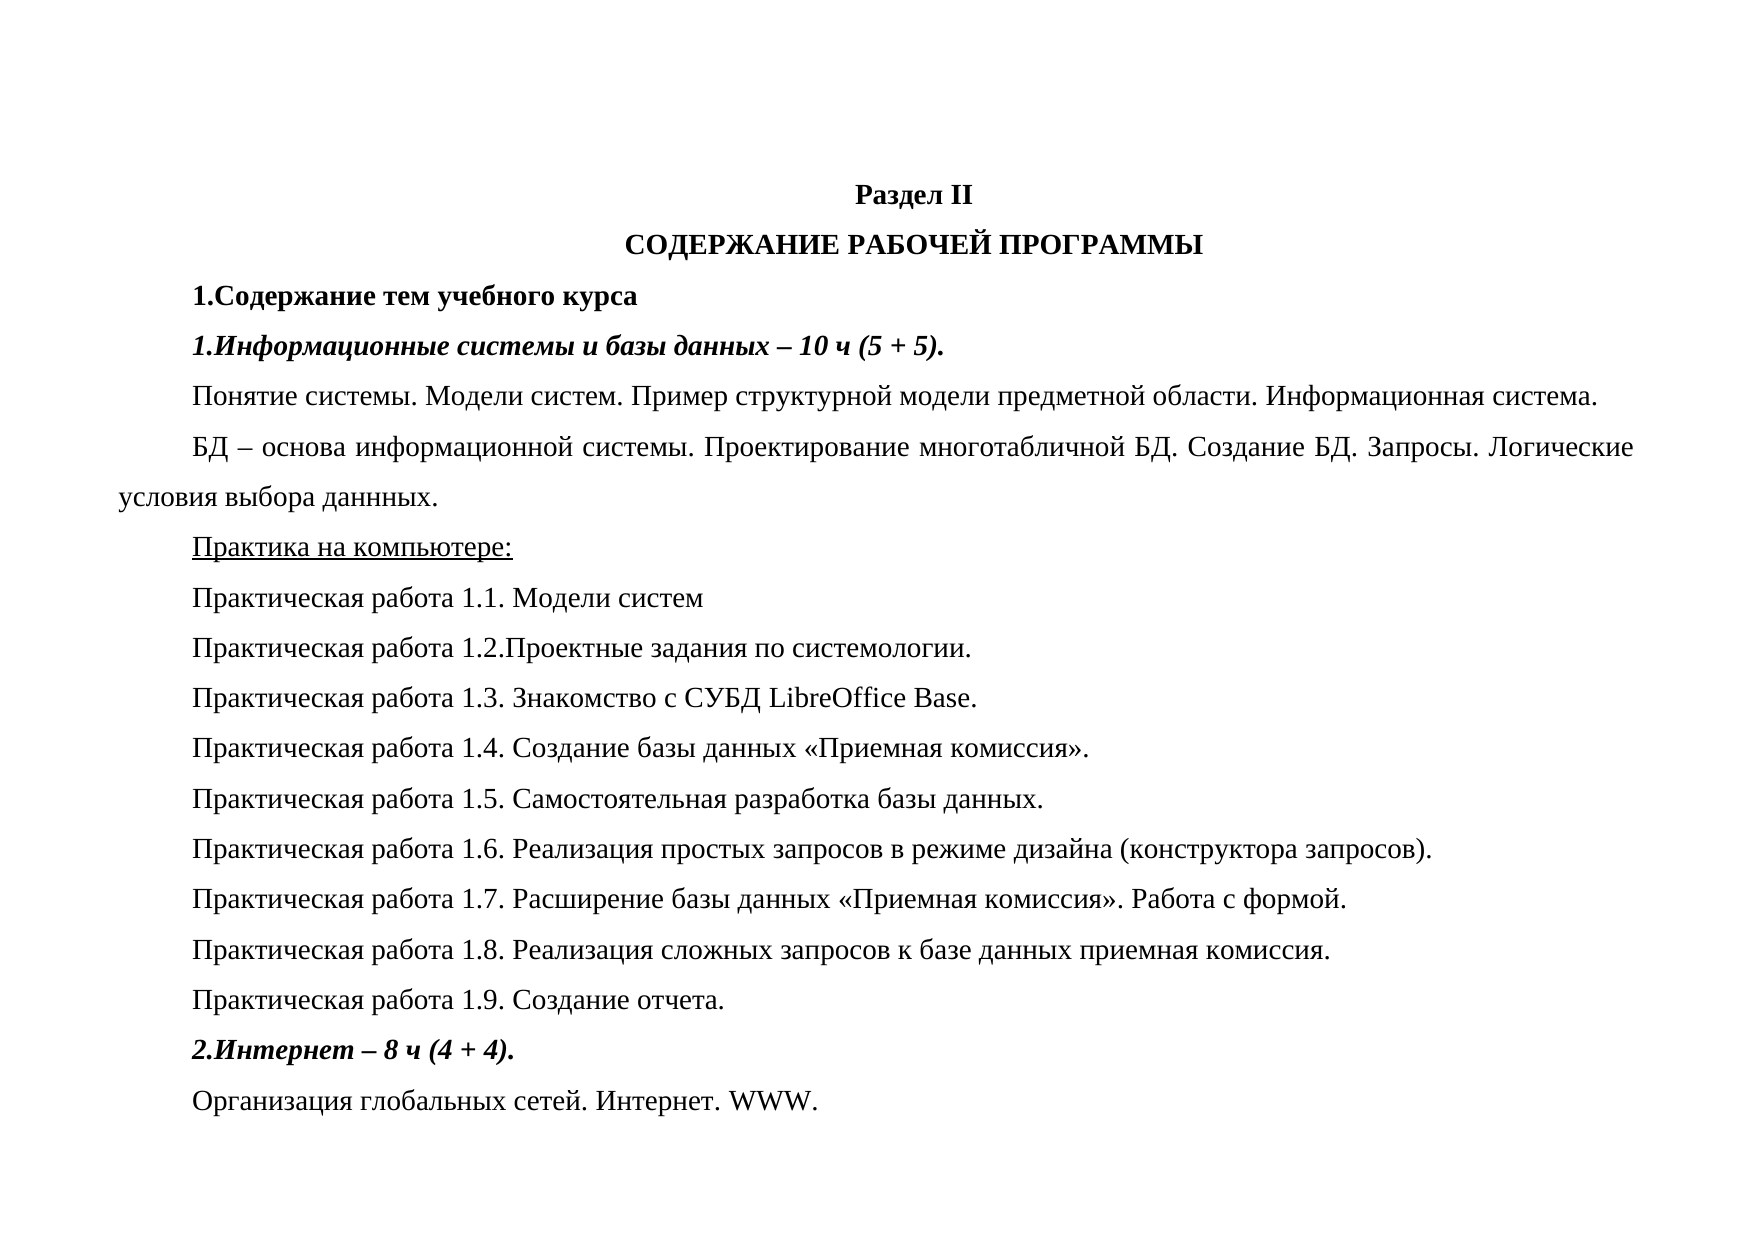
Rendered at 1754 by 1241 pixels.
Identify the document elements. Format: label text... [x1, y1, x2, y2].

text Практическая работа 1.8. Реализация сложных запросов к базе данных приемная комиссия. [118, 932, 1636, 965]
text СОДЕРЖАНИЕ РАБОЧЕЙ ПРОГРАММЫ [118, 227, 1636, 261]
text Понятие системы. Модели систем. Пример структурной модели предметной области. Информационная система. [118, 378, 1636, 412]
list 1.Содержание тем учебного курса [118, 278, 1636, 311]
text Организация глобальных сетей. Интернет. WWW. [118, 1083, 1636, 1116]
text Раздел II [118, 177, 1636, 211]
text Практическая работа 1.1. Модели систем [118, 580, 1636, 613]
text 1.Информационные системы и базы данных – 10 ч (5 + 5). [118, 328, 1636, 362]
text Практическая работа 1.2.Проектные задания по системологии. [118, 630, 1636, 663]
text Практическая работа 1.3. Знакомство с СУБД LibreOffice Base. [118, 680, 1636, 714]
text Практическая работа 1.9. Создание отчета. [118, 982, 1636, 1016]
text Практическая работа 1.7. Расширение базы данных «Приемная комиссия». Работа с формой. [118, 882, 1636, 915]
text 2.Интернет – 8 ч (4 + 4). [118, 1032, 1636, 1066]
text Практика на компьютере: [118, 529, 1636, 563]
text Практическая работа 1.4. Создание базы данных «Приемная комиссия». [118, 731, 1636, 764]
text Практическая работа 1.6. Реализация простых запросов в режиме дизайна (конструктора запросов). [118, 831, 1636, 865]
text БД – основа информационной системы. Проектирование многотабличной БД. Создание БД. Запросы. Логические условия выбора даннных. [118, 429, 1636, 513]
text Практическая работа 1.5. Самостоятельная разработка базы данных. [118, 781, 1636, 814]
